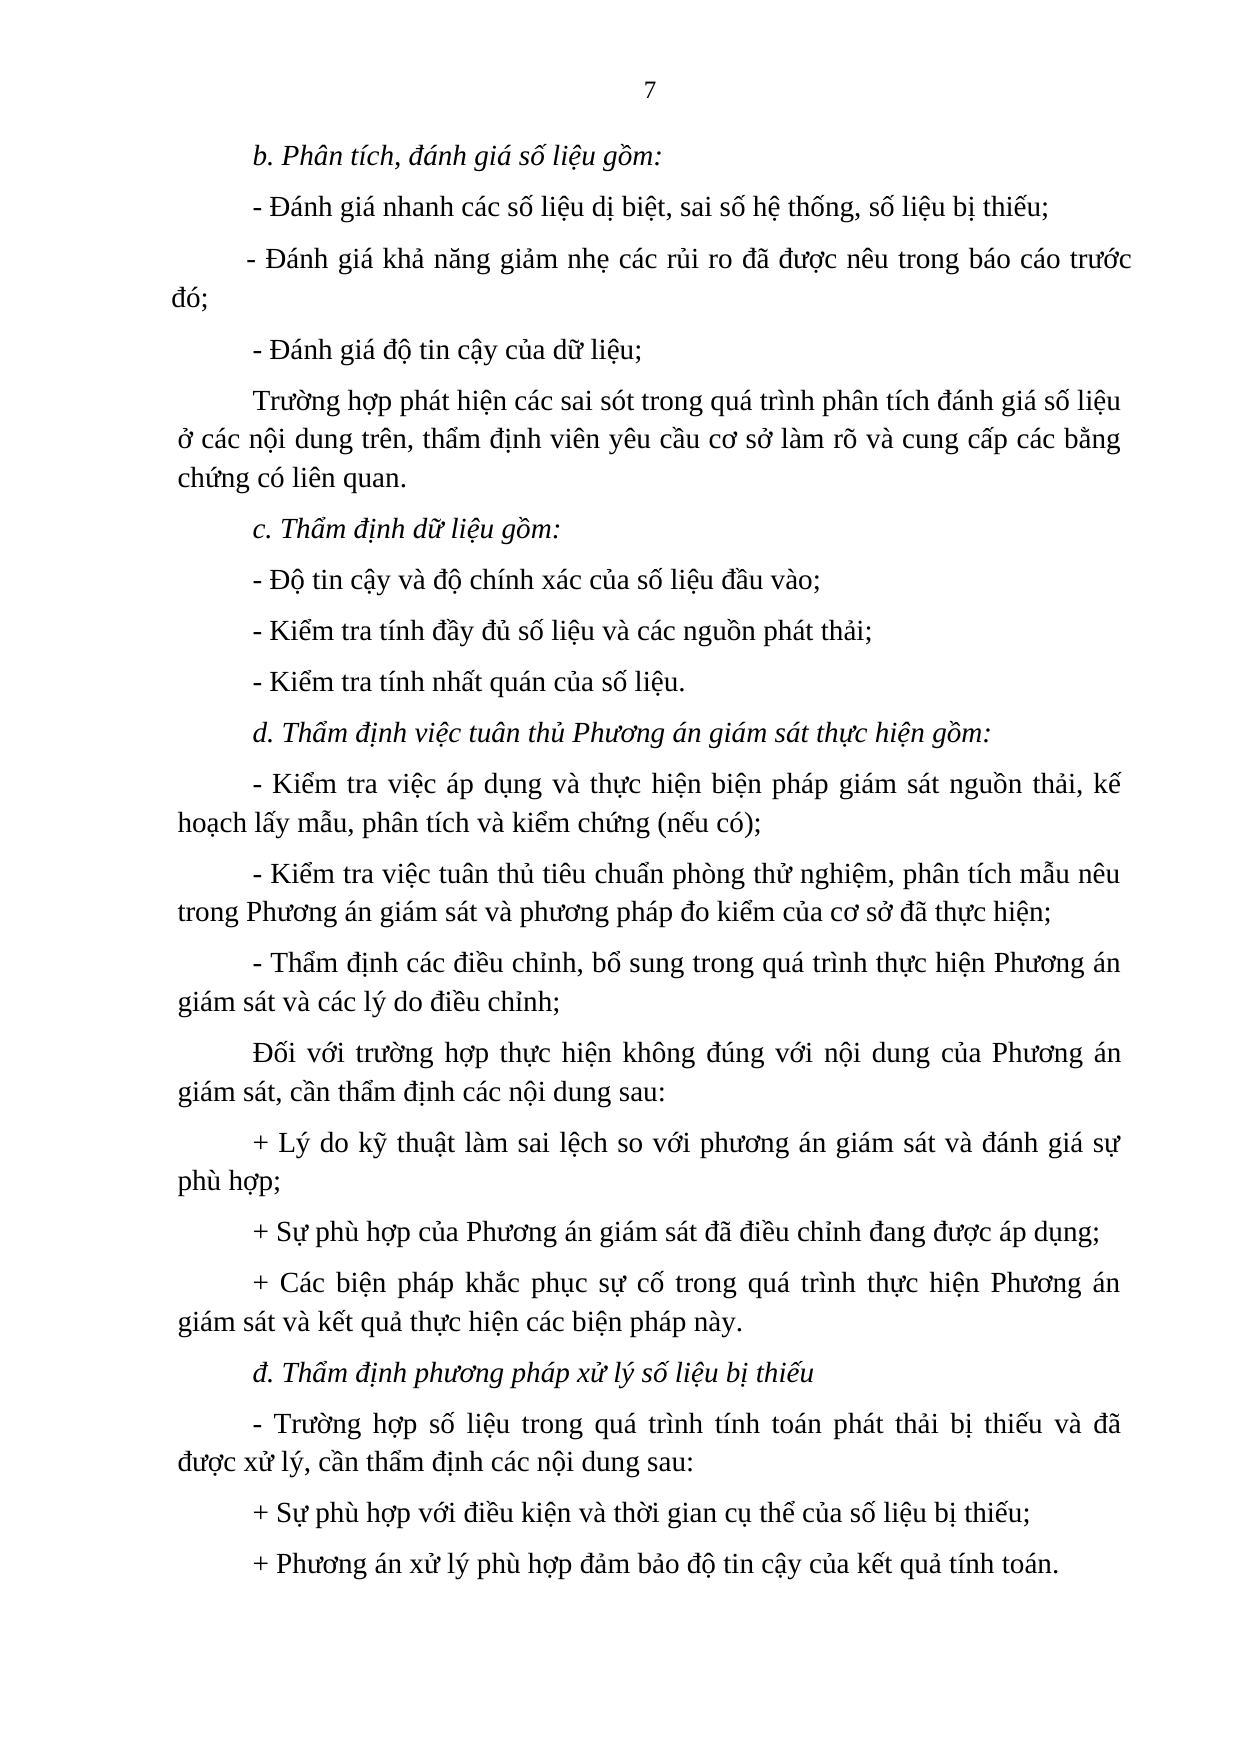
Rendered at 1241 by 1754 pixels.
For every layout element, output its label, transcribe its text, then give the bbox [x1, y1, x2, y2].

text - Kiểm tra tính nhất quán của số liệu. [177, 664, 1122, 698]
text - Đánh giá khả năng giảm nhẹ các rủi ro đã được nêu trong báo cáo trước đó; [171, 241, 1134, 314]
text - Kiểm tra việc áp dụng và thực hiện biện pháp giám sát nguồn thải, kế hoạch lấy mẫu, phân tích và kiểm chứng (nếu có); [177, 766, 1122, 838]
text Trường hợp phát hiện các sai sót trong quá trình phân tích đánh giá số liệu ở các nội dung trên, thẩm định viên yêu cầu cơ sở làm rõ và cung cấp các bằng chứng có liên quan. [177, 383, 1122, 494]
text - Đánh giá nhanh các số liệu dị biệt, sai số hệ thống, số liệu bị thiếu; [177, 189, 1122, 223]
text b. Phân tích, đánh giá số liệu gồm: [177, 138, 1122, 171]
text - Kiểm tra tính đầy đủ số liệu và các nguồn phát thải; [177, 613, 1122, 647]
text + Sự phù hợp với điều kiện và thời gian cụ thể của số liệu bị thiếu; [177, 1496, 1122, 1529]
text - Đánh giá độ tin cậy của dữ liệu; [177, 332, 1122, 366]
text - Trường hợp số liệu trong quá trình tính toán phát thải bị thiếu và đã được xử lý, cần thẩm định các nội dung sau: [177, 1406, 1122, 1478]
text + Lý do kỹ thuật làm sai lệch so với phương án giám sát và đánh giá sự phù hợp; [177, 1125, 1122, 1197]
text + Các biện pháp khắc phục sự cố trong quá trình thực hiện Phương án giám sát và kết quả thực hiện các biện pháp này. [177, 1265, 1122, 1337]
text đ. Thẩm định phương pháp xử lý số liệu bị thiếu [177, 1355, 1122, 1388]
text + Sự phù hợp của Phương án giám sát đã điều chỉnh đang được áp dụng; [177, 1214, 1122, 1248]
text c. Thẩm định dữ liệu gồm: [177, 511, 1122, 545]
text - Thẩm định các điều chỉnh, bổ sung trong quá trình thực hiện Phương án giám sát và các lý do điều chỉnh; [177, 946, 1122, 1018]
text Đối với trường hợp thực hiện không đúng với nội dung của Phương án giám sát, cần thẩm định các nội dung sau: [177, 1035, 1122, 1107]
text + Phương án xử lý phù hợp đảm bảo độ tin cậy của kết quả tính toán. [177, 1547, 1122, 1580]
text - Kiểm tra việc tuân thủ tiêu chuẩn phòng thử nghiệm, phân tích mẫu nêu trong Phương án giám sát và phương pháp đo kiểm của cơ sở đã thực hiện; [177, 856, 1122, 928]
text - Độ tin cậy và độ chính xác của số liệu đầu vào; [177, 562, 1122, 596]
text d. Thẩm định việc tuân thủ Phương án giám sát thực hiện gồm: [177, 715, 1122, 749]
